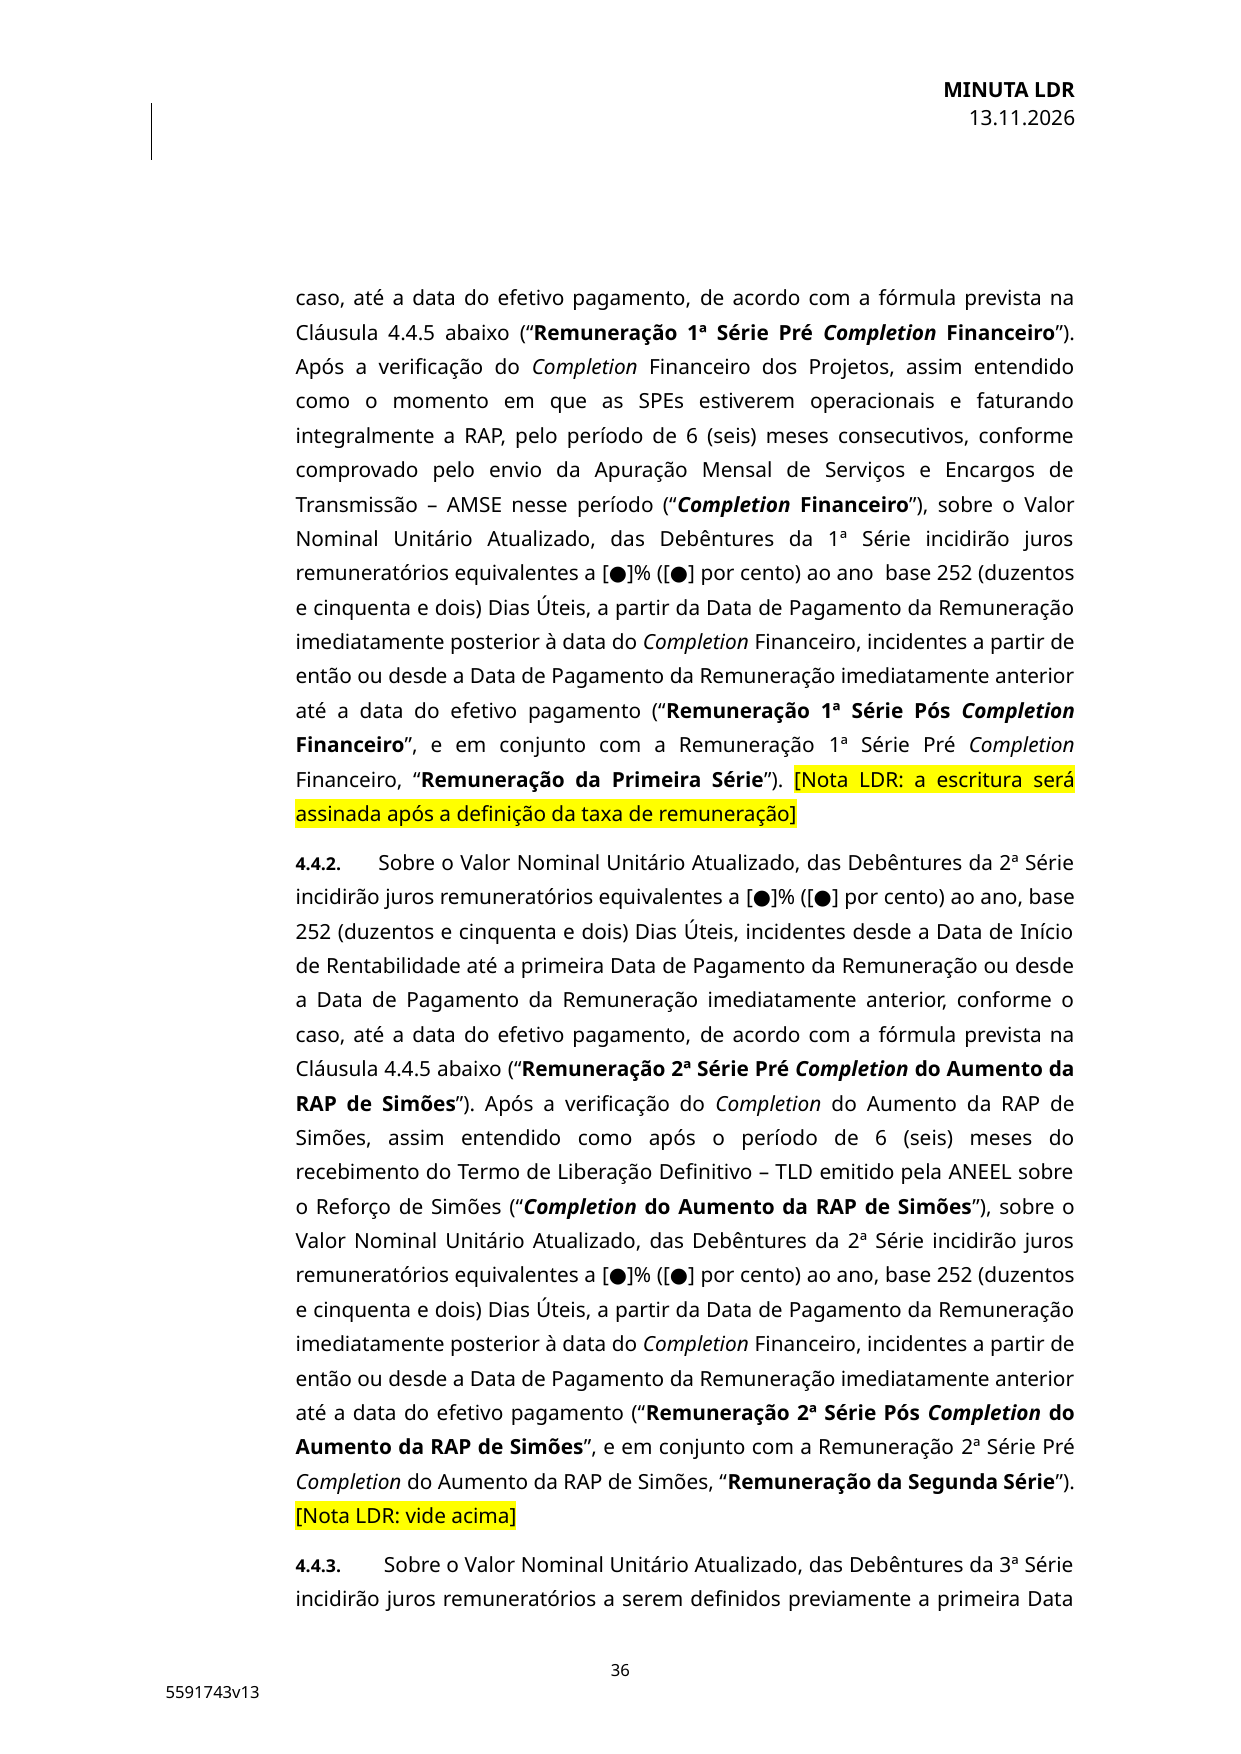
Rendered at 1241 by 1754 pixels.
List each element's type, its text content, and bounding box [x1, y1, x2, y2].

text Sobre o Valor Nominal Unitário Atualizado, das Debêntures da 2ª Série incidirão juros remuneratórios equivalentes a [●]% ([●] por cento) ao ano, base 252 (duzentos e cinquenta e dois) Dias Úteis, incidentes desde a Data de Início de Rentabilidade até a primeira Data de Pagamento da Remuneração ou desde a Data de Pagamento da Remuneração imediatamente anterior, conforme o caso, até a data do efetivo pagamento, de acordo com a fórmula prevista na Cláusula 4.4.5 abaixo (“Remuneração 2ª Série Pré Completion do Aumento da RAP de Simões”). Após a verificação do Completion do Aumento da RAP de Simões, assim entendido como após o período de 6 (seis) meses do recebimento do Termo de Liberação Definitivo – TLD emitido pela ANEEL sobre o Reforço de Simões (“Completion do Aumento da RAP de Simões”), sobre o Valor Nominal Unitário Atualizado, das Debêntures da 2ª Série incidirão juros remuneratórios equivalentes a [●]% ([●] por cento) ao ano, base 252 (duzentos e cinquenta e dois) Dias Úteis, a partir da Data de Pagamento da Remuneração imediatamente posterior à data do Completion Financeiro, incidentes a partir de então ou desde a Data de Pagamento da Remuneração imediatamente anterior até a data do efetivo pagamento (“Remuneração 2ª Série Pós Completion do Aumento da RAP de Simões”, e em conjunto com a Remuneração 2ª Série Pré Completion do Aumento da RAP de Simões, “Remuneração da Segunda Série”). [Nota LDR: vide acima] [295, 848, 1075, 1530]
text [295, 283, 1075, 828]
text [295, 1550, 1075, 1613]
